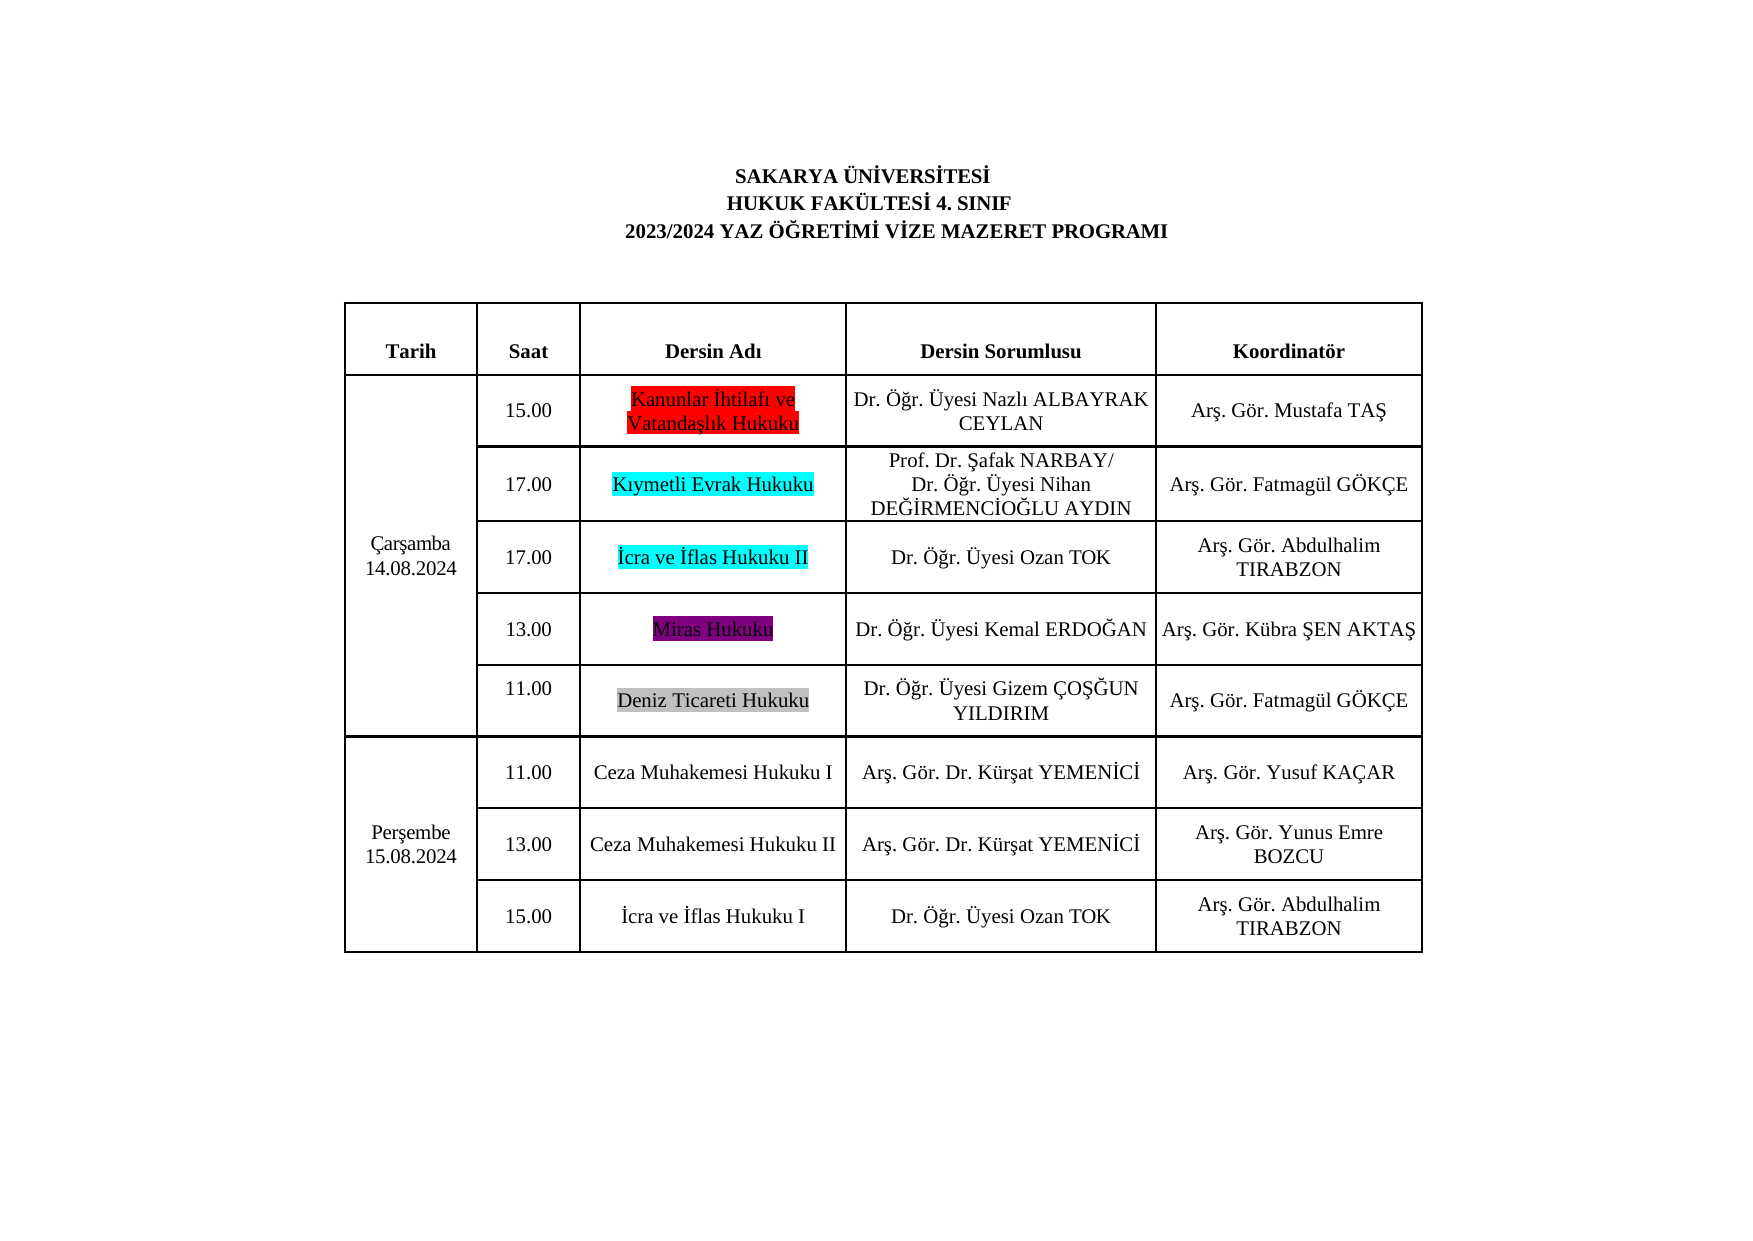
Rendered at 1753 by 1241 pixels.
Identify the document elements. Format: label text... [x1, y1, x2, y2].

table_cell Arş. Gör. Kübra ŞEN AKTAŞ [1157, 594, 1421, 663]
table_cell 11.00 [478, 738, 579, 807]
table_cell 17.00 [478, 522, 579, 592]
table_cell Miras Hukuku [581, 594, 845, 663]
table_cell Arş. Gör. Fatmagül GÖKÇE [1157, 448, 1421, 520]
table_cell Arş. Gör. Abdulhalim TIRABZON [1157, 522, 1421, 592]
table_cell 15.00 [478, 376, 579, 445]
table_cell Arş. Gör. Yunus Emre BOZCU [1157, 809, 1421, 879]
table_cell Dr. Öğr. Üyesi Gizem ÇOŞĞUN YILDIRIM [847, 666, 1155, 735]
table_cell Prof. Dr. Şafak NARBAY/ Dr. Öğr. Üyesi Nihan DEĞİRMENCİOĞLU AYDIN [847, 448, 1155, 520]
table_cell Arş. Gör. Dr. Kürşat YEMENİCİ [847, 738, 1155, 807]
table_cell Dr. Öğr. Üyesi Kemal ERDOĞAN [847, 594, 1155, 663]
table_cell Arş. Gör. Abdulhalim TIRABZON [1157, 881, 1421, 951]
table_cell Dr. Öğr. Üyesi Ozan TOK [847, 881, 1155, 951]
table_cell 13.00 [478, 809, 579, 879]
table_cell Arş. Gör. Fatmagül GÖKÇE [1157, 666, 1421, 735]
table_cell Dr. Öğr. Üyesi Nazlı ALBAYRAK CEYLAN [847, 376, 1155, 445]
table_header Koordinatör [1157, 304, 1421, 373]
table_cell Ceza Muhakemesi Hukuku I [581, 738, 845, 807]
table_cell 15.00 [478, 881, 579, 951]
table_cell Ceza Muhakemesi Hukuku II [581, 809, 845, 879]
text SAKARYA ÜNİVERSİTESİ [735, 164, 1719, 188]
table_cell Deniz Ticareti Hukuku [581, 666, 845, 735]
text 2023/2024 YAZ ÖĞRETİMİ VİZE MAZERET PROGRAMI [121, 219, 1673, 243]
table_cell Dr. Öğr. Üyesi Ozan TOK [847, 522, 1155, 592]
table_cell 13.00 [478, 594, 579, 663]
table_cell Kıymetli Evrak Hukuku [581, 448, 845, 520]
table_cell 11.00 [478, 666, 579, 735]
table_header Saat [478, 304, 579, 373]
table_cell İcra ve İflas Hukuku I [581, 881, 845, 951]
table_cell Kanunlar İhtilafı ve Vatandaşlık Hukuku [581, 376, 845, 445]
table_cell 17.00 [478, 448, 579, 520]
table_cell Arş. Gör. Dr. Kürşat YEMENİCİ [847, 809, 1155, 879]
table_cell Arş. Gör. Mustafa TAŞ [1157, 376, 1421, 445]
text HUKUK FAKÜLTESİ 4. SINIF [727, 191, 1719, 215]
table_cell İcra ve İflas Hukuku II [581, 522, 845, 592]
table_header Dersin Adı [581, 304, 845, 373]
table_header Dersin Sorumlusu [847, 304, 1155, 373]
table_header Tarih [346, 304, 476, 373]
table_cell Çarşamba 14.08.2024 [346, 376, 476, 735]
table_cell Perşembe 15.08.2024 [346, 738, 476, 951]
table_cell Arş. Gör. Yusuf KAÇAR [1157, 738, 1421, 807]
